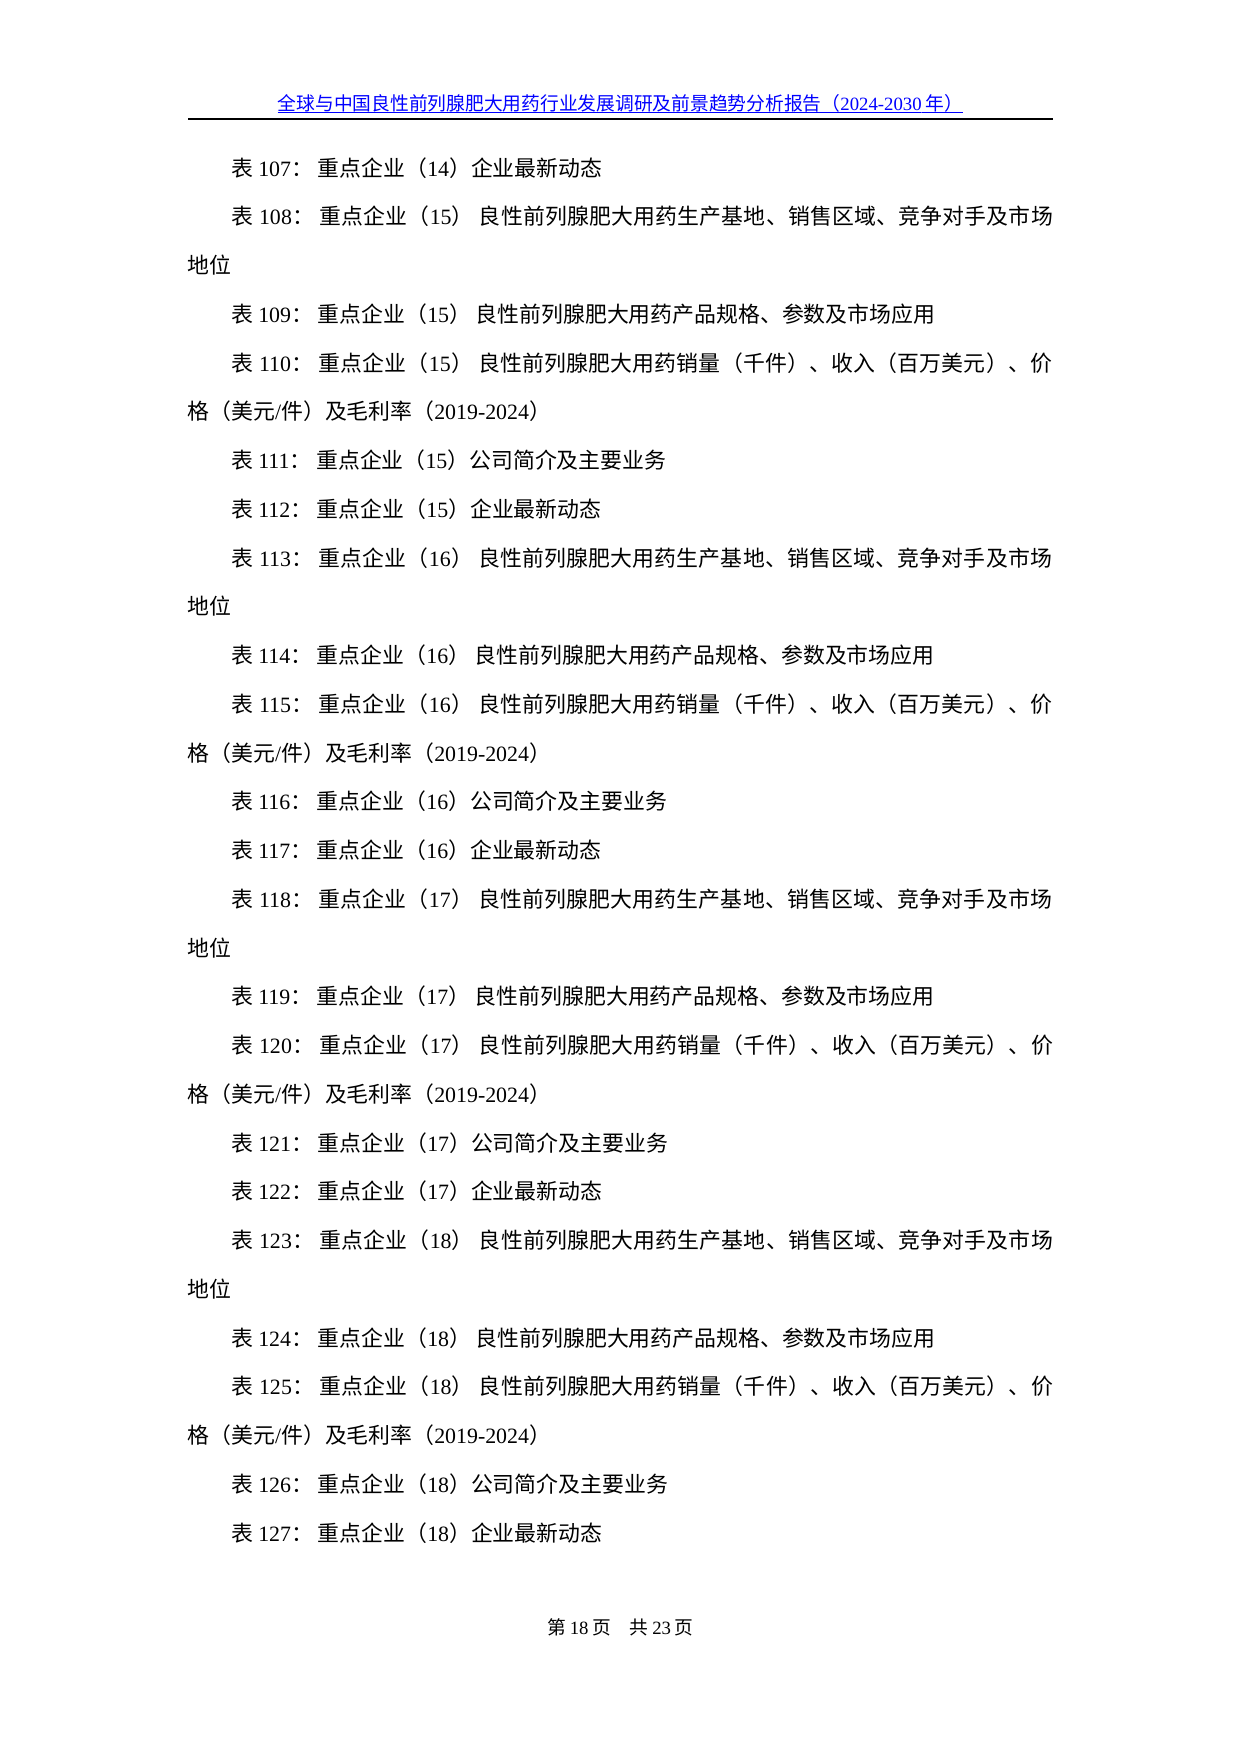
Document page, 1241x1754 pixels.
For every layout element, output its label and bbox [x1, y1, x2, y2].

text [187, 150, 1053, 1548]
